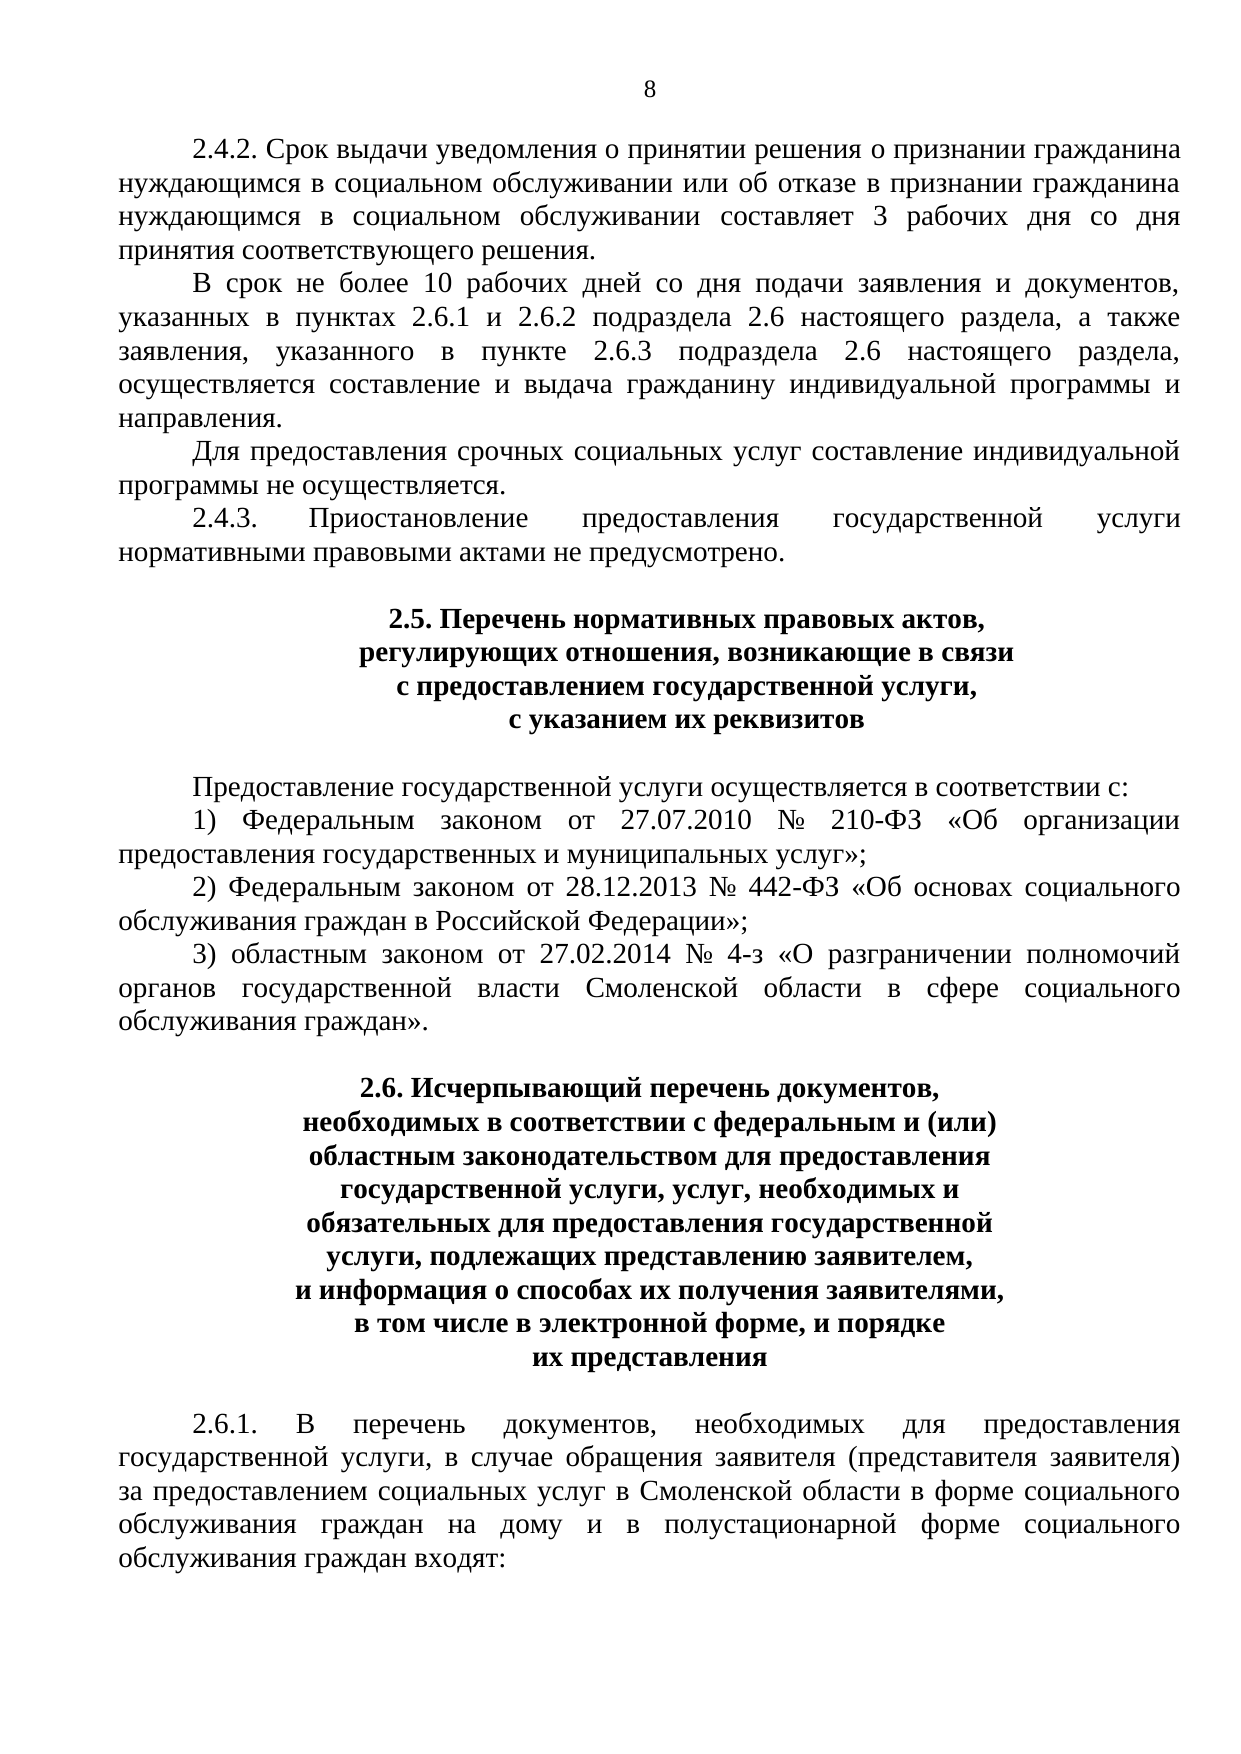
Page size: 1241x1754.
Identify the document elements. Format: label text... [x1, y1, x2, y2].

text обязательных для предоставления государственной [118, 1205, 1181, 1238]
text Предоставление государственной услуги осуществляется в соответствии с: [118, 769, 1181, 802]
text 1) Федеральным законом от 27.07.2010 № 210-ФЗ «Об организации предоставления государственных и муниципальных услуг»; [118, 802, 1181, 869]
text в том числе в электронной форме, и порядке [118, 1305, 1181, 1339]
text с предоставлением государственной услуги, [118, 668, 1181, 702]
text необходимых в соответствии с федеральным и (или) [118, 1104, 1181, 1138]
text 2.4.2. Срок выдачи уведомления о принятии решения о признании гражданина нуждающимся в социальном обслуживании или об отказе в признании гражданина нуждающимся в социальном обслуживании составляет 3 рабочих дня со дня принятия соответствующего решения. [118, 131, 1181, 266]
text Для предоставления срочных социальных услуг составление индивидуальной программы не осуществляется. [118, 433, 1181, 500]
text с указанием их реквизитов [118, 702, 1181, 735]
text 2.6.1. В перечень документов, необходимых для предоставления государственной услуги, в случае обращения заявителя (представителя заявителя) за предоставлением социальных услуг в Смоленской области в форме социального обслуживания граждан на дому и в полустационарной форме социального обслуживания граждан входят: [118, 1406, 1181, 1574]
text 2) Федеральным законом от 28.12.2013 № 442-ФЗ «Об основах социального обслуживания граждан в Российской Федерации»; [118, 869, 1181, 936]
text 2.6. Исчерпывающий перечень документов, [118, 1071, 1181, 1104]
text 3) областным законом от 27.02.2014 № 4-з «О разграничении полномочий органов государственной власти Смоленской области в сфере социального обслуживания граждан». [118, 936, 1181, 1037]
text регулирующих отношения, возникающие в связи [118, 634, 1181, 668]
text 2.4.3. Приостановление предоставления государственной услуги нормативными правовыми актами не предусмотрено. [118, 500, 1181, 567]
text и информация о способах их получения заявителями, [118, 1272, 1181, 1305]
text их представления [118, 1339, 1181, 1372]
text В срок не более 10 рабочих дней со дня подачи заявления и документов, указанных в пунктах 2.6.1 и 2.6.2 подраздела 2.6 настоящего раздела, а также заявления, указанного в пункте 2.6.3 подраздела 2.6 настоящего раздела, осуществляется составление и выдача гражданину индивидуальной программы и направления. [118, 266, 1181, 433]
text 2.5. Перечень нормативных правовых актов, [118, 601, 1181, 634]
text областным законодательством для предоставления [118, 1138, 1181, 1171]
text услуги, подлежащих представлению заявителем, [118, 1238, 1181, 1272]
text государственной услуги, услуг, необходимых и [118, 1171, 1181, 1205]
